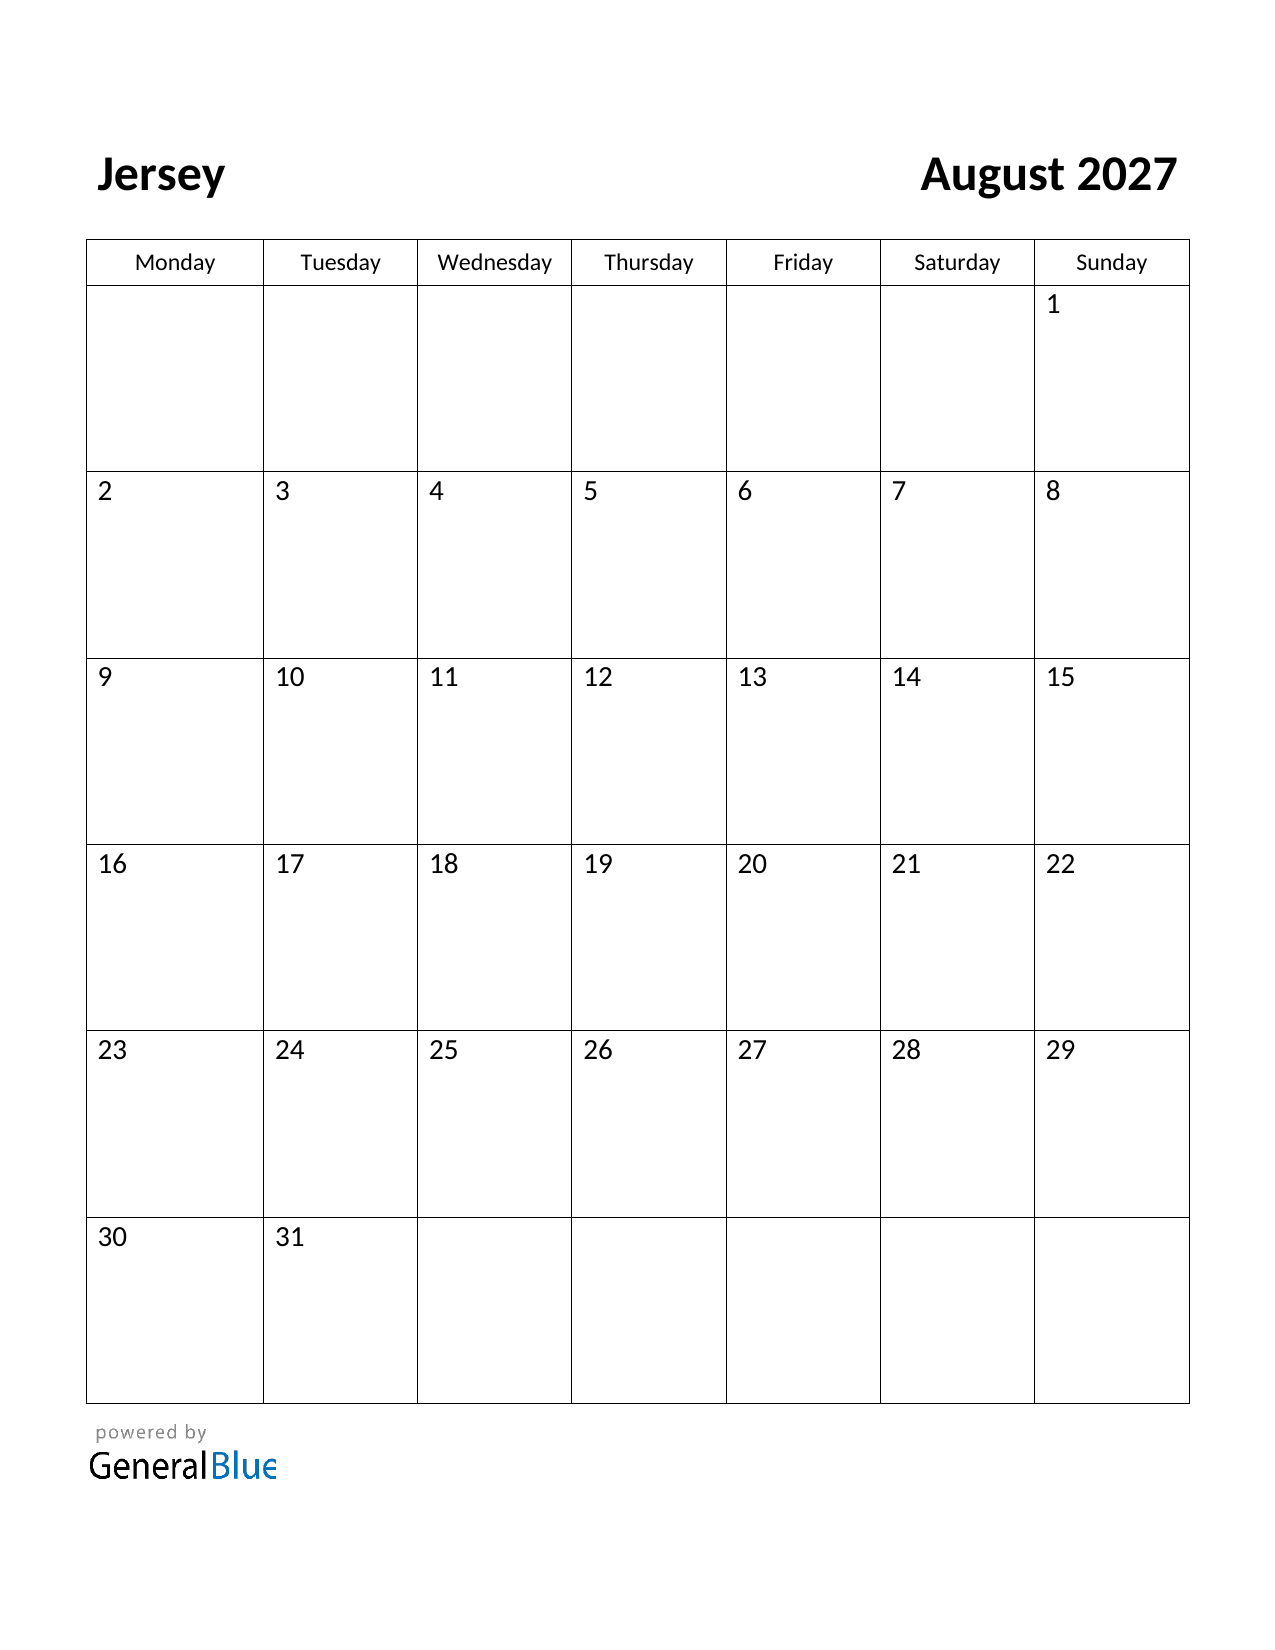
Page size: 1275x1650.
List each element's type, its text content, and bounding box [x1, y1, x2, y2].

table_cell 30 [87, 1218, 263, 1250]
table_cell 12 [572, 659, 726, 691]
table_cell [264, 505, 417, 657]
table_cell [727, 318, 880, 471]
table_cell [727, 1218, 880, 1250]
table_cell [727, 505, 880, 657]
table_cell 2 [87, 472, 263, 504]
table_cell [881, 286, 1034, 318]
table_cell [572, 318, 726, 471]
table_cell 9 [87, 659, 263, 691]
table_cell [727, 691, 880, 844]
table_cell 26 [572, 1031, 726, 1064]
table_cell 17 [264, 845, 417, 877]
table_cell 20 [727, 845, 880, 877]
table_cell [572, 505, 726, 657]
table_cell [881, 691, 1034, 844]
table_cell [418, 1250, 571, 1403]
table_cell [418, 878, 571, 1030]
table_cell 27 [727, 1031, 880, 1064]
table_cell [87, 1064, 263, 1217]
table_cell 25 [418, 1031, 571, 1064]
table_cell [572, 878, 726, 1030]
table_cell [264, 318, 417, 471]
table_cell [881, 1064, 1034, 1217]
table_cell 19 [572, 845, 726, 877]
table_cell [418, 1064, 571, 1217]
table_cell 28 [881, 1031, 1034, 1064]
table_cell [1035, 1250, 1189, 1403]
table_cell [572, 691, 726, 844]
table_cell Sunday [1035, 240, 1189, 284]
table_cell [881, 1218, 1034, 1250]
table_cell 4 [418, 472, 571, 504]
table_cell [572, 286, 726, 318]
table_cell 7 [881, 472, 1034, 504]
table_cell [1035, 1064, 1189, 1217]
table_cell 5 [572, 472, 726, 504]
table_cell 1 [1035, 286, 1189, 318]
table_cell [264, 878, 417, 1030]
table_cell Wednesday [418, 240, 571, 284]
table_cell [1035, 1218, 1189, 1250]
table_cell 14 [881, 659, 1034, 691]
table_cell [87, 318, 263, 471]
table_header August 2027 [572, 105, 1189, 239]
table_cell [727, 1064, 880, 1217]
table_cell [86, 1404, 1189, 1502]
table_cell 8 [1035, 472, 1189, 504]
table_cell [572, 1218, 726, 1250]
table_cell [881, 318, 1034, 471]
table_cell 11 [418, 659, 571, 691]
table_cell Saturday [881, 240, 1034, 284]
table_cell [572, 1064, 726, 1217]
table_header Jersey [86, 105, 572, 239]
table_cell [881, 878, 1034, 1030]
table_cell 6 [727, 472, 880, 504]
table_cell Tuesday [264, 240, 417, 284]
table_cell [87, 878, 263, 1030]
table_cell [264, 1064, 417, 1217]
table_cell [1035, 505, 1189, 657]
table_cell 22 [1035, 845, 1189, 877]
table_cell Monday [87, 240, 263, 284]
table_cell [1035, 691, 1189, 844]
table_cell [87, 505, 263, 657]
table_cell [727, 286, 880, 318]
table_cell [418, 505, 571, 657]
table_cell [264, 691, 417, 844]
table_cell [418, 1218, 571, 1250]
table_cell [1035, 878, 1189, 1030]
table_cell Friday [727, 240, 880, 284]
table_cell 16 [87, 845, 263, 877]
table_cell 18 [418, 845, 571, 877]
table_cell [87, 1250, 263, 1403]
table_cell [264, 286, 417, 318]
table_cell [418, 286, 571, 318]
table_cell [87, 691, 263, 844]
table_cell [87, 286, 263, 318]
table_cell [881, 1250, 1034, 1403]
picture [88, 1421, 276, 1484]
table_cell Thursday [572, 240, 726, 284]
table_cell 24 [264, 1031, 417, 1064]
table_cell [1035, 318, 1189, 471]
table_cell [418, 318, 571, 471]
table_cell 10 [264, 659, 417, 691]
table_cell 21 [881, 845, 1034, 877]
table_cell [418, 691, 571, 844]
table_cell [881, 505, 1034, 657]
table_cell [727, 878, 880, 1030]
table_cell [572, 1250, 726, 1403]
table_cell 3 [264, 472, 417, 504]
table_cell 29 [1035, 1031, 1189, 1064]
table_cell 13 [727, 659, 880, 691]
table_cell [264, 1250, 417, 1403]
table_cell [727, 1250, 880, 1403]
table_cell 15 [1035, 659, 1189, 691]
table_cell 31 [264, 1218, 417, 1250]
table_cell 23 [87, 1031, 263, 1064]
